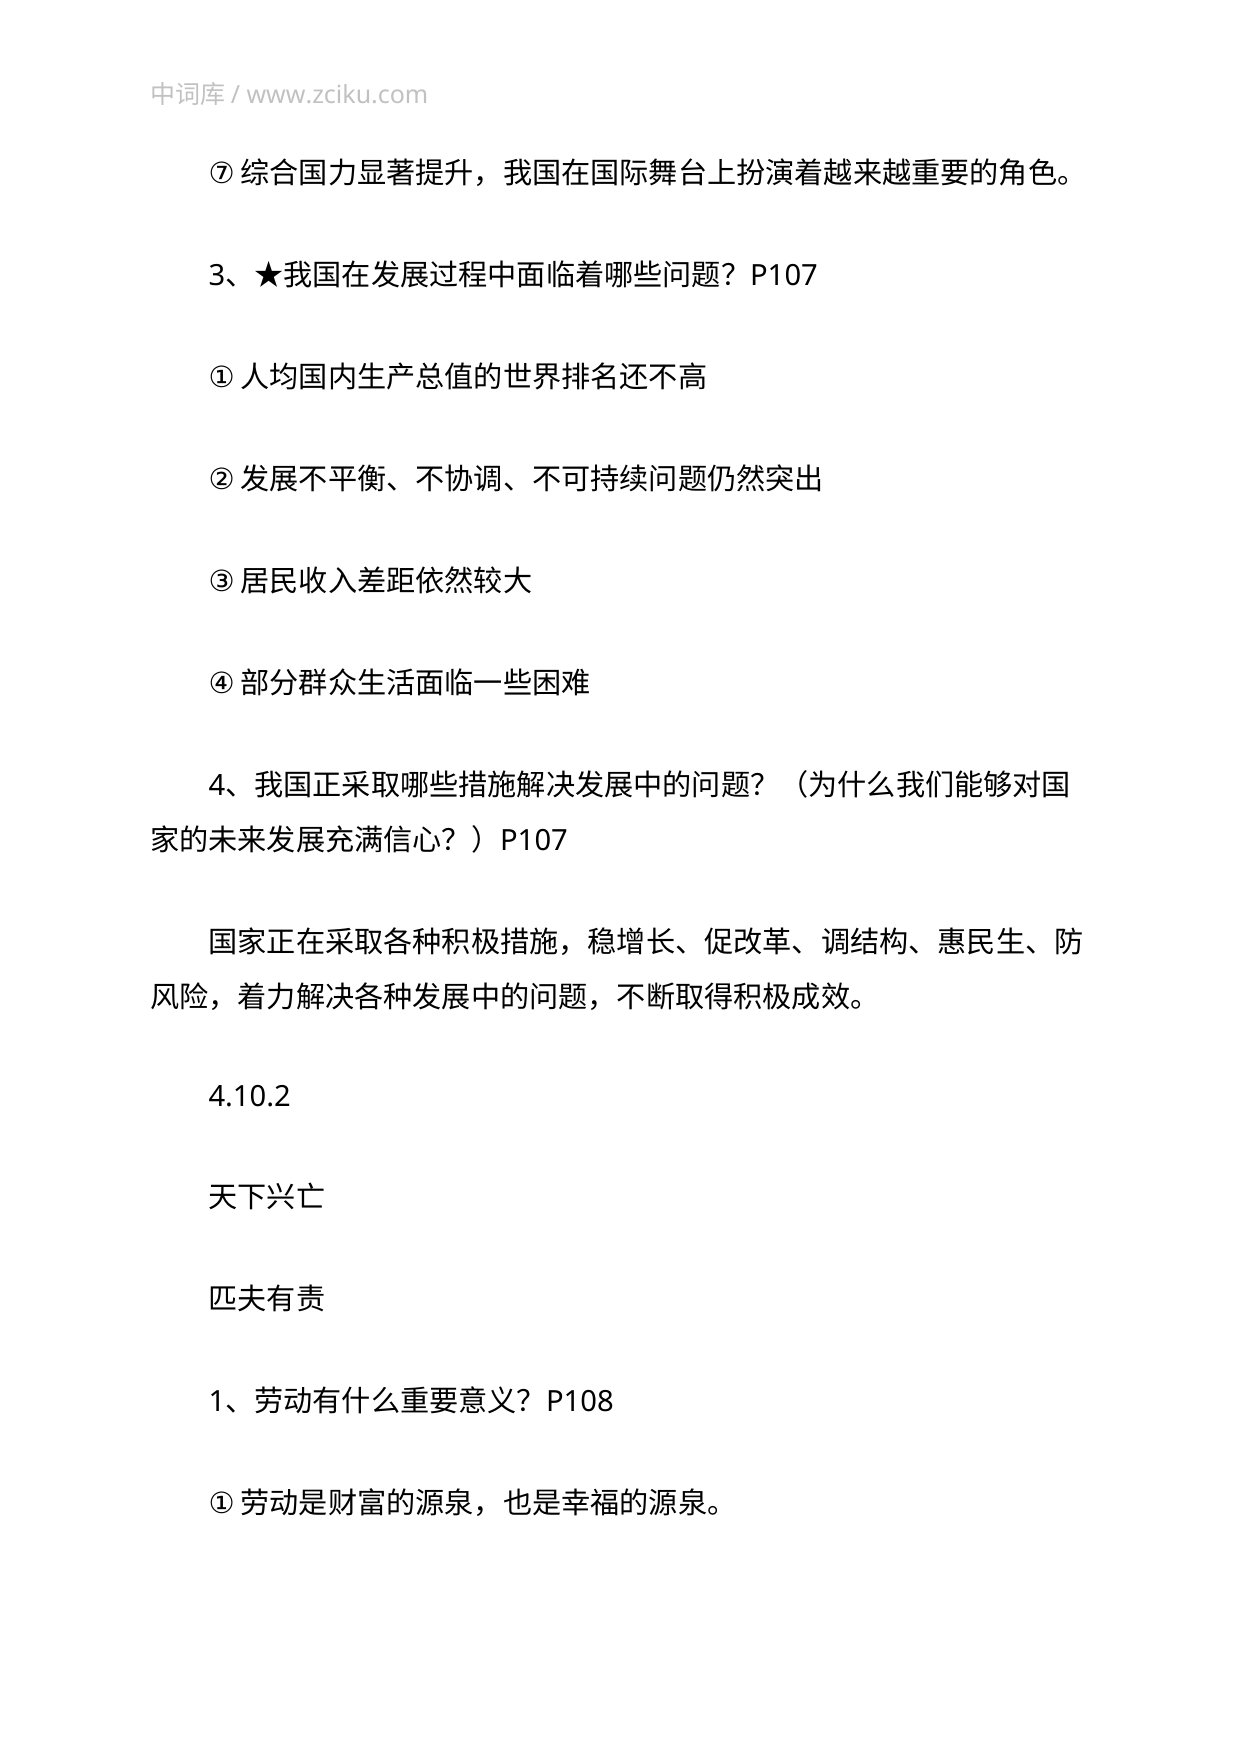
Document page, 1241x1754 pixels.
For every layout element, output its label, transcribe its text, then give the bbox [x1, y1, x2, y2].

text 4、我国正采取哪些措施解决发展中的问题？（为什么我们能够对国家的未来发展充满信心？）P107 [150, 762, 1090, 859]
text ⑦综合国力显著提升，我国在国际舞台上扮演着越来越重要的角色。 [150, 150, 1090, 192]
text ③居民收入差距依然较大 [150, 558, 1090, 600]
text 1、劳动有什么重要意义？P108 [150, 1377, 1090, 1420]
text ②发展不平衡、不协调、不可持续问题仍然突出 [150, 456, 1090, 498]
text 国家正在采取各种积极措施，稳增长、促改革、调结构、惠民生、防风险，着力解决各种发展中的问题，不断取得积极成效。 [150, 919, 1090, 1016]
text 4.10.2 [150, 1076, 1090, 1115]
text 天下兴亡 [150, 1174, 1090, 1216]
text 3、★我国在发展过程中面临着哪些问题？P107 [150, 252, 1090, 294]
text ①劳动是财富的源泉，也是幸福的源泉。 [150, 1479, 1090, 1522]
text ①人均国内生产总值的世界排名还不高 [150, 354, 1090, 396]
text 匹夫有责 [150, 1276, 1090, 1318]
text ④部分群众生活面临一些困难 [150, 660, 1090, 702]
